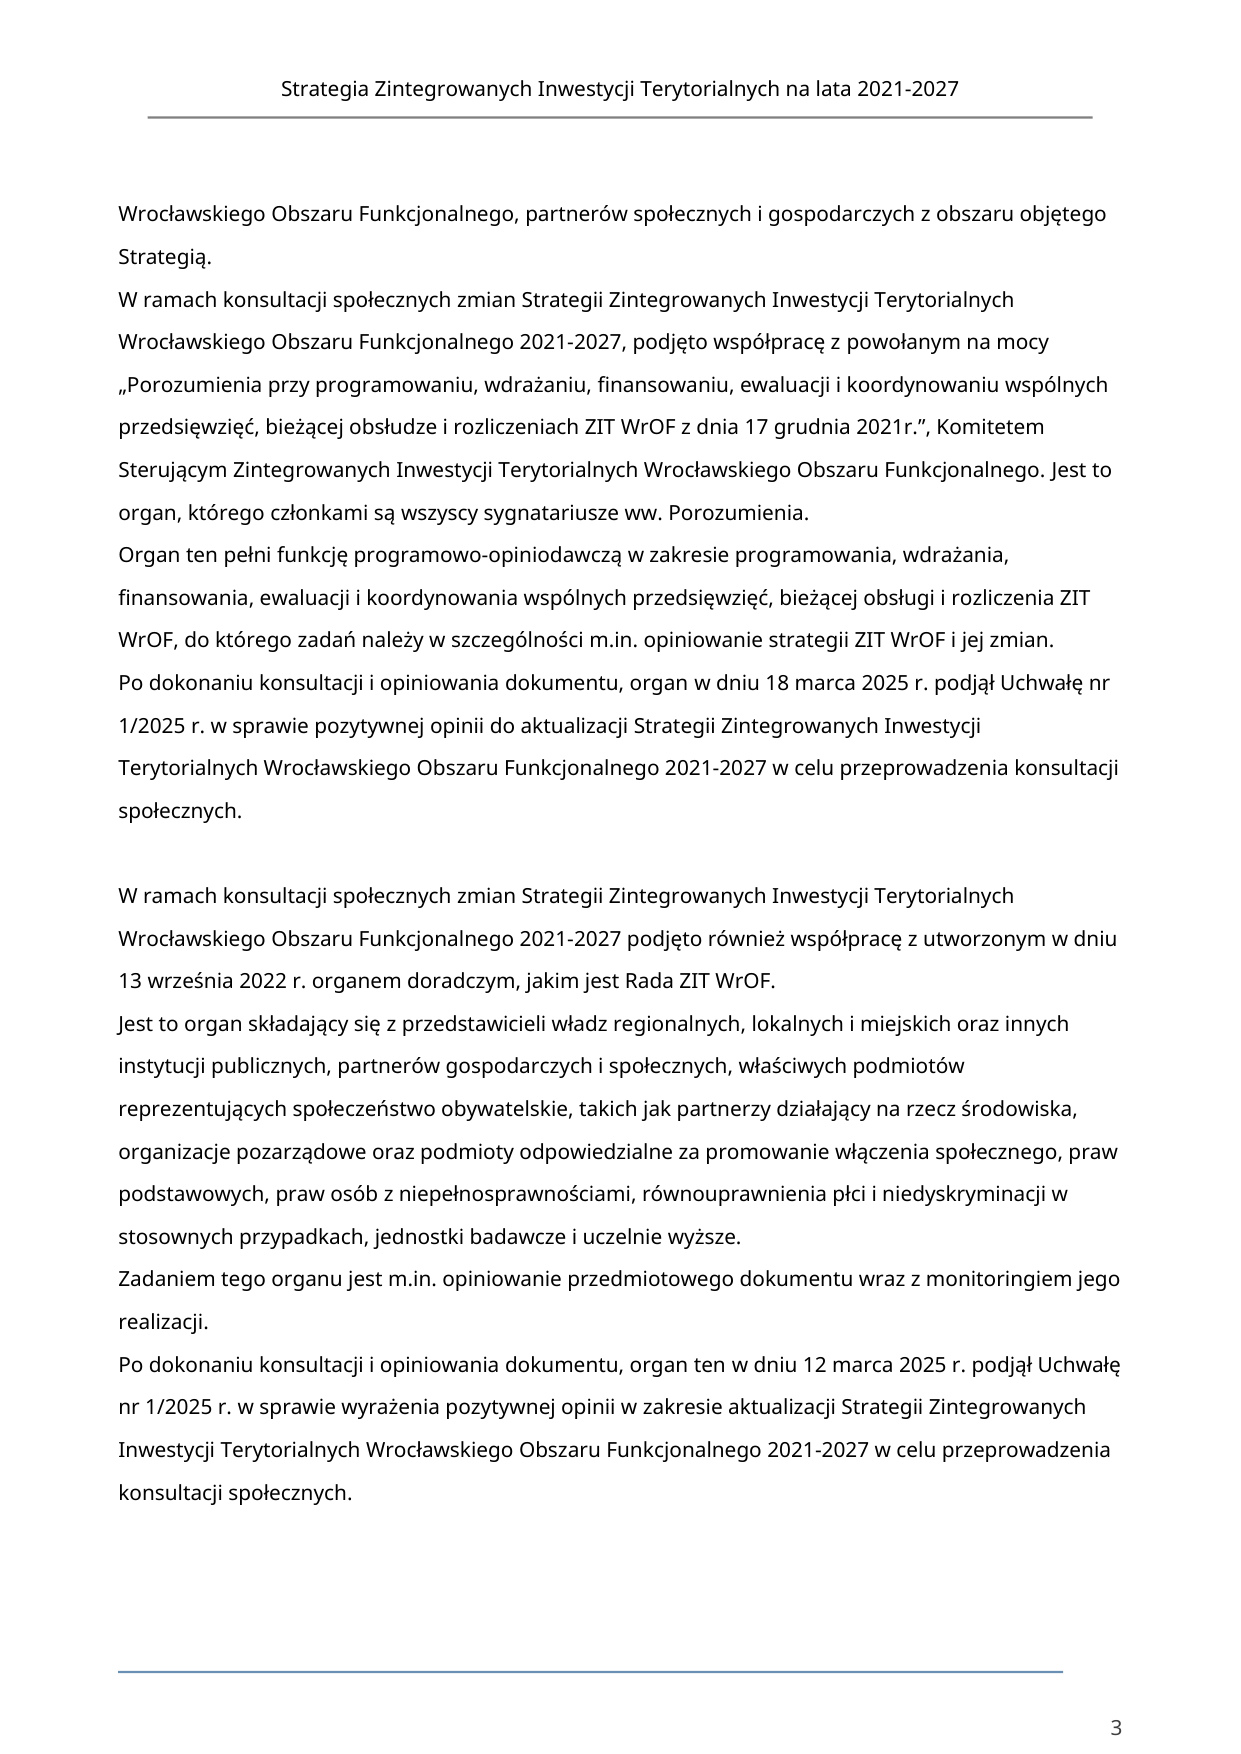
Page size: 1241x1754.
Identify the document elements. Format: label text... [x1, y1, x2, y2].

text W ramach konsultacji społecznych zmian Strategii Zintegrowanych Inwestycji Terytorialnych Wrocławskiego Obszaru Funkcjonalnego 2021-2027 podjęto również współpracę z utworzonym w dniu 13 września 2022 r. organem doradczym, jakim jest Rada ZIT WrOF. [118, 881, 1122, 995]
text Po dokonaniu konsultacji i opiniowania dokumentu, organ ten w dniu 12 marca 2025 r. podjął Uchwałę nr 1/2025 r. w sprawie wyrażenia pozytywnej opinii w zakresie aktualizacji Strategii Zintegrowanych Inwestycji Terytorialnych Wrocławskiego Obszaru Funkcjonalnego 2021-2027 w celu przeprowadzenia konsultacji społecznych. [118, 1350, 1122, 1506]
list Organ ten pełni funkcję programowo-opiniodawczą w zakresie programowania, wdrażania, finansowania, ewaluacji i koordynowania wspólnych przedsięwzięć, bieżącej obsługi i rozliczenia ZIT WrOF, do którego zadań należy w szczególności m.in. opiniowanie strategii ZIT WrOF i jej zmian. [118, 540, 1122, 654]
text W ramach konsultacji społecznych zmian Strategii Zintegrowanych Inwestycji Terytorialnych Wrocławskiego Obszaru Funkcjonalnego 2021-2027, podjęto współpracę z powołanym na mocy „Porozumienia przy programowaniu, wdrażaniu, finansowaniu, ewaluacji i koordynowaniu wspólnych przedsięwzięć, bieżącej obsłudze i rozliczeniach ZIT WrOF z dnia 17 grudnia 2021r.”, Komitetem Sterującym Zintegrowanych Inwestycji Terytorialnych Wrocławskiego Obszaru Funkcjonalnego. Jest to organ, którego członkami są wszyscy sygnatariusze ww. Porozumienia. [118, 285, 1122, 526]
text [118, 199, 1122, 271]
text Zadaniem tego organu jest m.in. opiniowanie przedmiotowego dokumentu wraz z monitoringiem jego realizacji. [118, 1264, 1122, 1336]
text Jest to organ składający się z przedstawicieli władz regionalnych, lokalnych i miejskich oraz innych instytucji publicznych, partnerów gospodarczych i społecznych, właściwych podmiotów reprezentujących społeczeństwo obywatelskie, takich jak partnerzy działający na rzecz środowiska, organizacje pozarządowe oraz podmioty odpowiedzialne za promowanie włączenia społecznego, praw podstawowych, praw osób z niepełnosprawnościami, równouprawnienia płci i niedyskryminacji w stosownych przypadkach, jednostki badawcze i uczelnie wyższe. [118, 1009, 1122, 1250]
text Po dokonaniu konsultacji i opiniowania dokumentu, organ w dniu 18 marca 2025 r. podjął Uchwałę nr 1/2025 r. w sprawie pozytywnej opinii do aktualizacji Strategii Zintegrowanych Inwestycji Terytorialnych Wrocławskiego Obszaru Funkcjonalnego 2021-2027 w celu przeprowadzenia konsultacji społecznych. [118, 668, 1122, 824]
